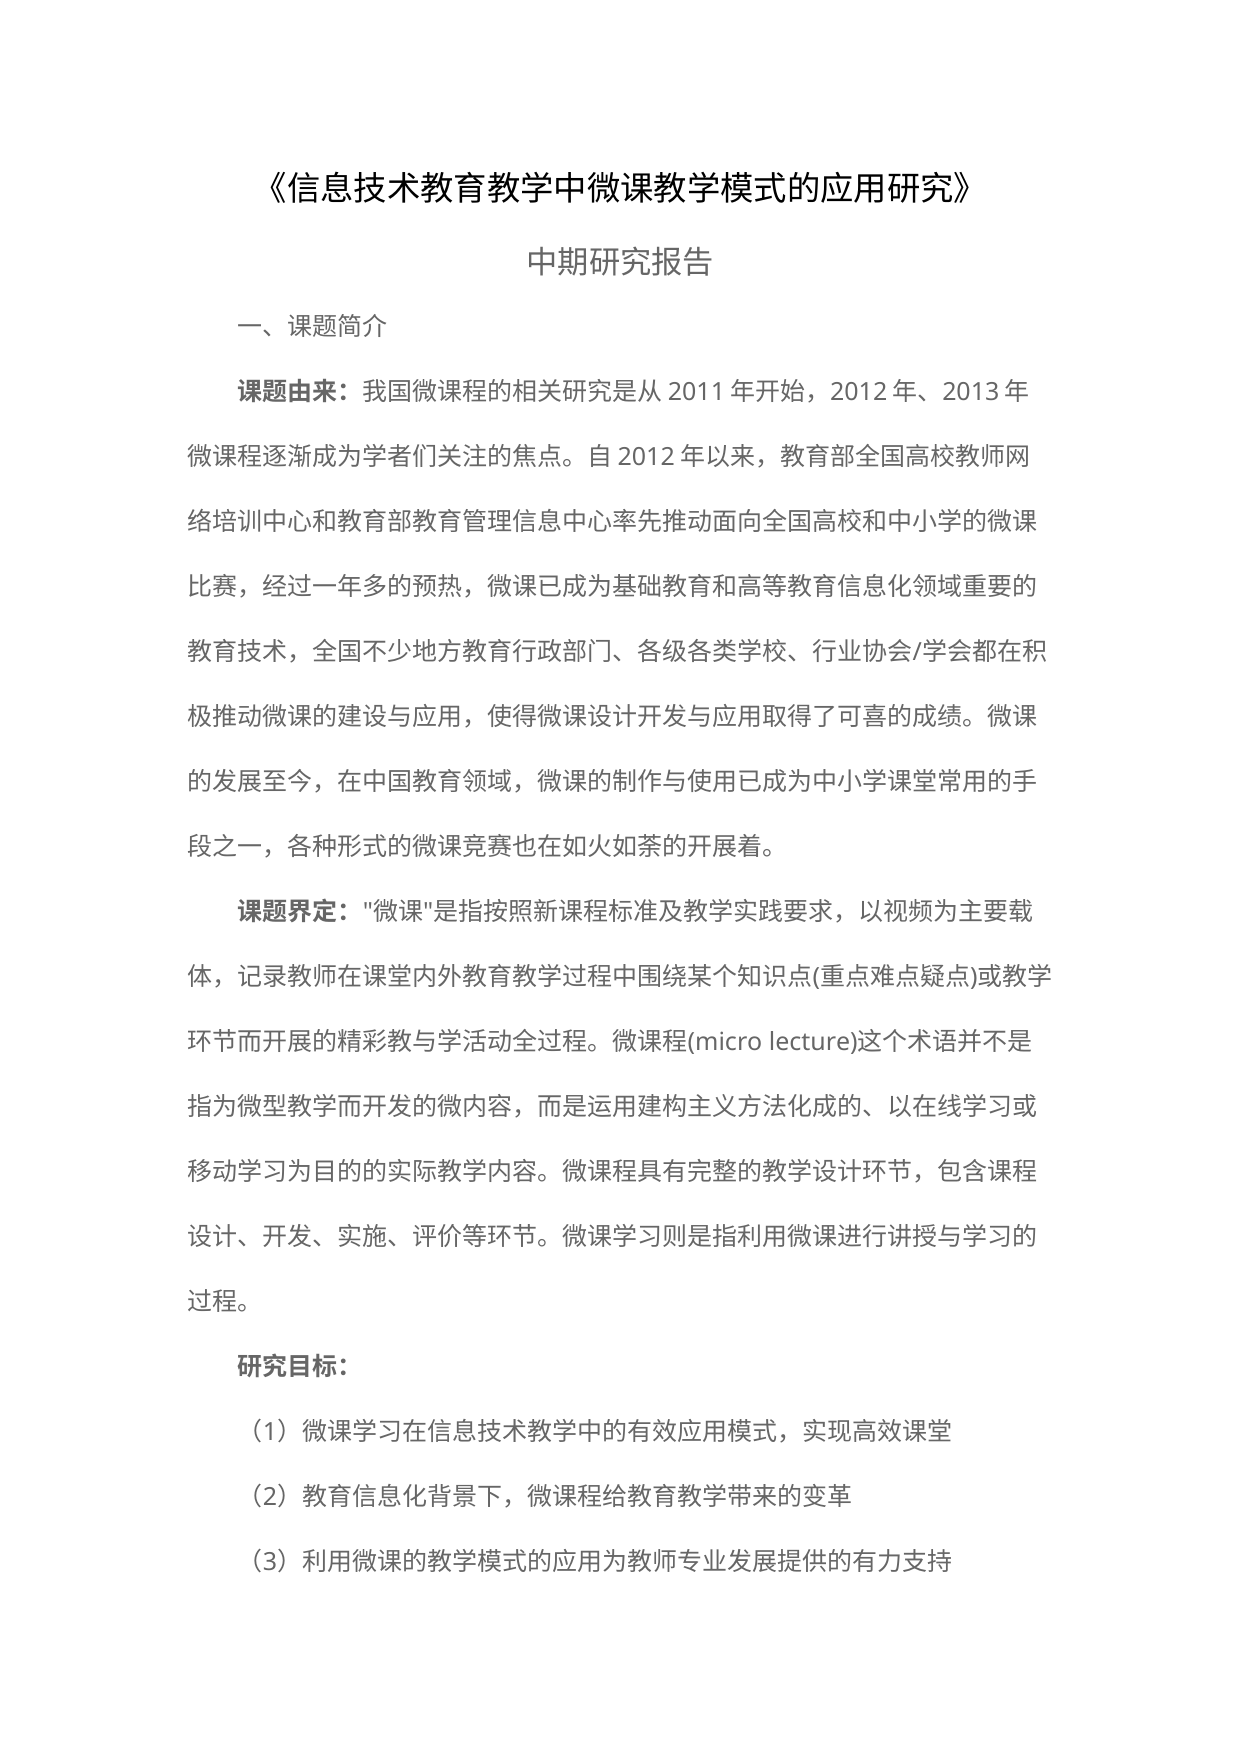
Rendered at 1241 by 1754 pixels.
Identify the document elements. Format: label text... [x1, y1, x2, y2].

text （2）教育信息化背景下，微课程给教育教学带来的变革 [187, 1462, 1053, 1527]
text （1）微课学习在信息技术教学中的有效应用模式，实现高效课堂 [187, 1397, 1053, 1462]
text 课题由来：我国微课程的相关研究是从2011年开始，2012年、2013年微课程逐渐成为学者们关注的焦点。自2012年以来，教育部全国高校教师网络培训中心和教育部教育管理信息中心率先推动面向全国高校和中小学的微课比赛，经过一年多的预热，微课已成为基础教育和高等教育信息化领域重要的教育技术，全国不少地方教育行政部门、各级各类学校、行业协会/学会都在积极推动微课的建设与应用，使得微课设计开发与应用取得了可喜的成绩。微课的发展至今，在中国教育领域，微课的制作与使用已成为中小学课堂常用的手段之一，各种形式的微课竞赛也在如火如荼的开展着。 [187, 357, 1053, 877]
text （3）利用微课的教学模式的应用为教师专业发展提供的有力支持 [187, 1527, 1053, 1592]
text 中期研究报告 [187, 227, 1053, 292]
text 一、课题简介 [187, 292, 1053, 357]
text 《信息技术教育教学中微课教学模式的应用研究》 [187, 162, 1053, 210]
text 研究目标： [187, 1332, 1053, 1397]
text 课题界定："微课"是指按照新课程标准及教学实践要求，以视频为主要载体，记录教师在课堂内外教育教学过程中围绕某个知识点(重点难点疑点)或教学环节而开展的精彩教与学活动全过程。微课程(micro lecture)这个术语并不是指为微型教学而开发的微内容，而是运用建构主义方法化成的、以在线学习或移动学习为目的的实际教学内容。微课程具有完整的教学设计环节，包含课程设计、开发、实施、评价等环节。微课学习则是指利用微课进行讲授与学习的过程。 [187, 877, 1053, 1332]
